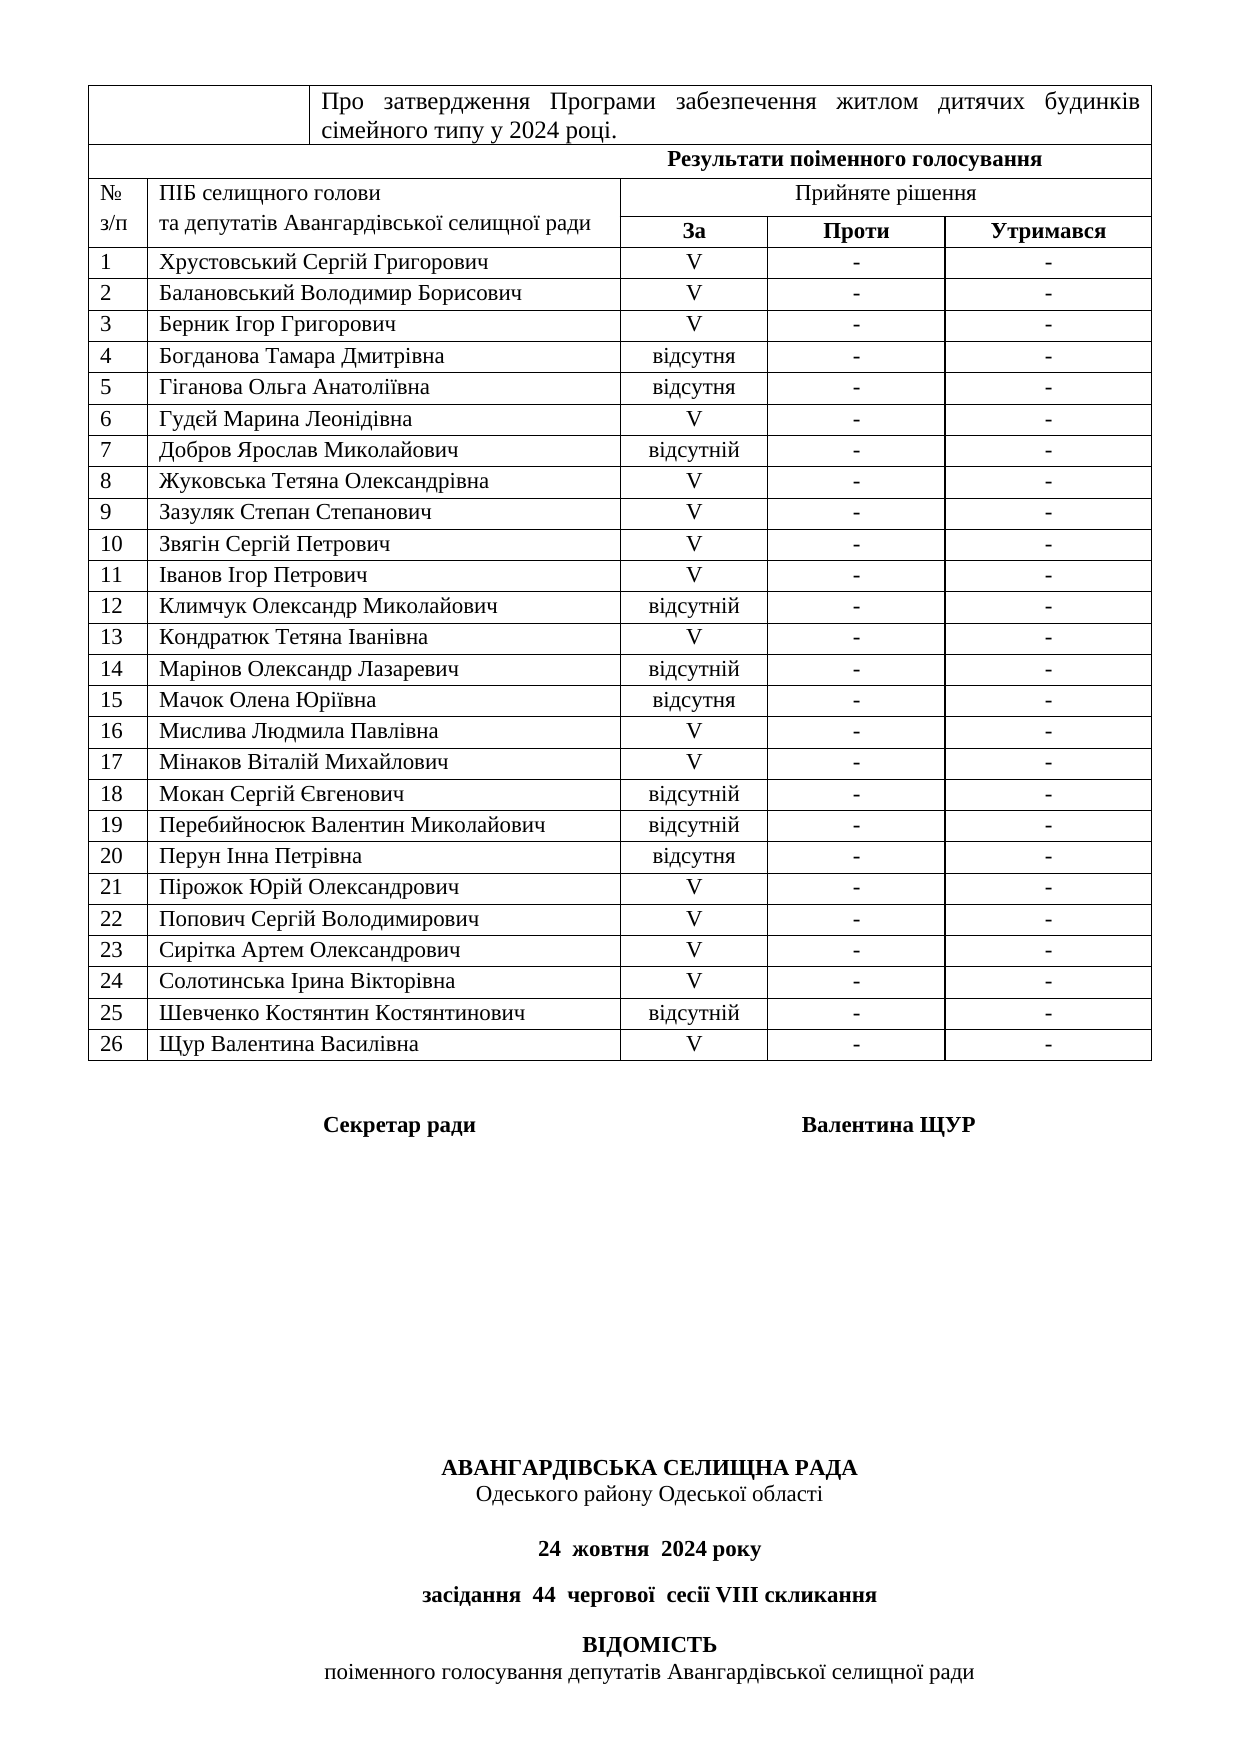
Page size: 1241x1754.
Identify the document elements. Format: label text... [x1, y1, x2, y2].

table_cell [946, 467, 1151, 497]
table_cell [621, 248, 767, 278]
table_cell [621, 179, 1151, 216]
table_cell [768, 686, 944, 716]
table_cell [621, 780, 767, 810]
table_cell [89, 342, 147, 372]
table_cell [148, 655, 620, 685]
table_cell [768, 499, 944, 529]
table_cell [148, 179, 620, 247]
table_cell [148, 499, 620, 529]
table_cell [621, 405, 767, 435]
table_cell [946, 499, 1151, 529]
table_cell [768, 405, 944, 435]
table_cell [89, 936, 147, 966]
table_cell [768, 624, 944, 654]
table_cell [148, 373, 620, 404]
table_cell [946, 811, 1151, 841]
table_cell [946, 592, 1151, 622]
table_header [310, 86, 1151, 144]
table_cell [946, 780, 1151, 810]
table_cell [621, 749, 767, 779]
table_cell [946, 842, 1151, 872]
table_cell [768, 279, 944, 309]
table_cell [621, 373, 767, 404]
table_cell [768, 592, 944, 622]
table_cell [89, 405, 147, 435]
text засідання 44 чергової сесії VІІІ скликання [118, 1581, 1181, 1607]
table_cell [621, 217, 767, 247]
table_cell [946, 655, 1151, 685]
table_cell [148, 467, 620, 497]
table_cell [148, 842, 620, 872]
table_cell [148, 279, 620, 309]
text Секретар ради Валентина ЩУР [118, 1111, 1181, 1138]
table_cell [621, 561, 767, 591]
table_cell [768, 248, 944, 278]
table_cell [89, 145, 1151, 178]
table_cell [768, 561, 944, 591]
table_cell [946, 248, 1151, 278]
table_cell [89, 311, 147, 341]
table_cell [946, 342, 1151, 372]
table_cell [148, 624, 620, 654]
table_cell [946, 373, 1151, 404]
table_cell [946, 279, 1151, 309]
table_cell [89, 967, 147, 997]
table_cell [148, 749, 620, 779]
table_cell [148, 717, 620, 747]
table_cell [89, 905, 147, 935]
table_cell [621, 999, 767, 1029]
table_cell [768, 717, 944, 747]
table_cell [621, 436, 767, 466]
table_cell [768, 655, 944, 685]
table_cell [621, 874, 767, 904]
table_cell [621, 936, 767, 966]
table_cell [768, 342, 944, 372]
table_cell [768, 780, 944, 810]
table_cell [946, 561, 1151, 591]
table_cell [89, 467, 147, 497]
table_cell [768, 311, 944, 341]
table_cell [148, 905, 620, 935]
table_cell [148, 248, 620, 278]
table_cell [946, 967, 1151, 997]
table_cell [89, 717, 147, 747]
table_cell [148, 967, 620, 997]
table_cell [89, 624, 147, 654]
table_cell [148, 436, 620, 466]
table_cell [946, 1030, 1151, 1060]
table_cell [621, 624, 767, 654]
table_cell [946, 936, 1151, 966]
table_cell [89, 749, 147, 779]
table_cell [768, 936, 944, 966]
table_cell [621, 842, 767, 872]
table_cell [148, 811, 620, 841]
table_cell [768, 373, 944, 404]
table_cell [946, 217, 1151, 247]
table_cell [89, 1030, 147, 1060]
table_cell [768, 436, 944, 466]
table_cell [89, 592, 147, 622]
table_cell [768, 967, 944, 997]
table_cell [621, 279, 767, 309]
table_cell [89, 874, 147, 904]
text поіменного голосування депутатів Авангардівської селищної ради [118, 1658, 1181, 1684]
text Одеського району Одеської області [118, 1480, 1181, 1507]
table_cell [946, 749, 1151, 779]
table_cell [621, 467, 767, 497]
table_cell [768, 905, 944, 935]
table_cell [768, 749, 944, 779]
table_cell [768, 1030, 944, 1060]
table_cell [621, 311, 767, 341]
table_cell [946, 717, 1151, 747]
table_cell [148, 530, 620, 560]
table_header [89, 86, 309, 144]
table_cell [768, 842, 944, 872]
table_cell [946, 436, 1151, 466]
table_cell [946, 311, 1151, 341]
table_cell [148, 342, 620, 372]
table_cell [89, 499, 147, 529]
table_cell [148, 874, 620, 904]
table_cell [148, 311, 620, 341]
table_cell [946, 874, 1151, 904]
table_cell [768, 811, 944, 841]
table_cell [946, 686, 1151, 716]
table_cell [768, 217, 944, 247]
text ВІДОМІСТЬ [118, 1631, 1181, 1658]
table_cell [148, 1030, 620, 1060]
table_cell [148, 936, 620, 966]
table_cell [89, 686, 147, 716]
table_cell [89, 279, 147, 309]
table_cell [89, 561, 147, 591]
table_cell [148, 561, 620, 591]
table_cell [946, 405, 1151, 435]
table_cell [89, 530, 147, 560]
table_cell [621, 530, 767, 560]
text АВАНГАРДІВСЬКА СЕЛИЩНА РАДА [118, 1454, 1181, 1480]
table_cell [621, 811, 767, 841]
text 24 жовтня 2024 року [118, 1536, 1181, 1562]
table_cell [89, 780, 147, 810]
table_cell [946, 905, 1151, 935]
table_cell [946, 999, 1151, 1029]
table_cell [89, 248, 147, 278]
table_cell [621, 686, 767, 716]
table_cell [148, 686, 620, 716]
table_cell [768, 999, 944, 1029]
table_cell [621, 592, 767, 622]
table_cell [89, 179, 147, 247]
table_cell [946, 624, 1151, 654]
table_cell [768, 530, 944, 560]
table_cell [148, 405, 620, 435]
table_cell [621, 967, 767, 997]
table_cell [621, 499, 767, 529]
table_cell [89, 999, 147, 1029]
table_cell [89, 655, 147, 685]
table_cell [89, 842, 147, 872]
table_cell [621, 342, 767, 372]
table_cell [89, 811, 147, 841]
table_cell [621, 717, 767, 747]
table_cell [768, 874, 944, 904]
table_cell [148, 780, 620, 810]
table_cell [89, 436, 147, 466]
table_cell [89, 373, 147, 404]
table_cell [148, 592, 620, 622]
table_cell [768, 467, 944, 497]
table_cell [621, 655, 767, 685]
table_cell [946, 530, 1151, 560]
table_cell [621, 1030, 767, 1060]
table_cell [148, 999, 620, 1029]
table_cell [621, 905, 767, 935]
